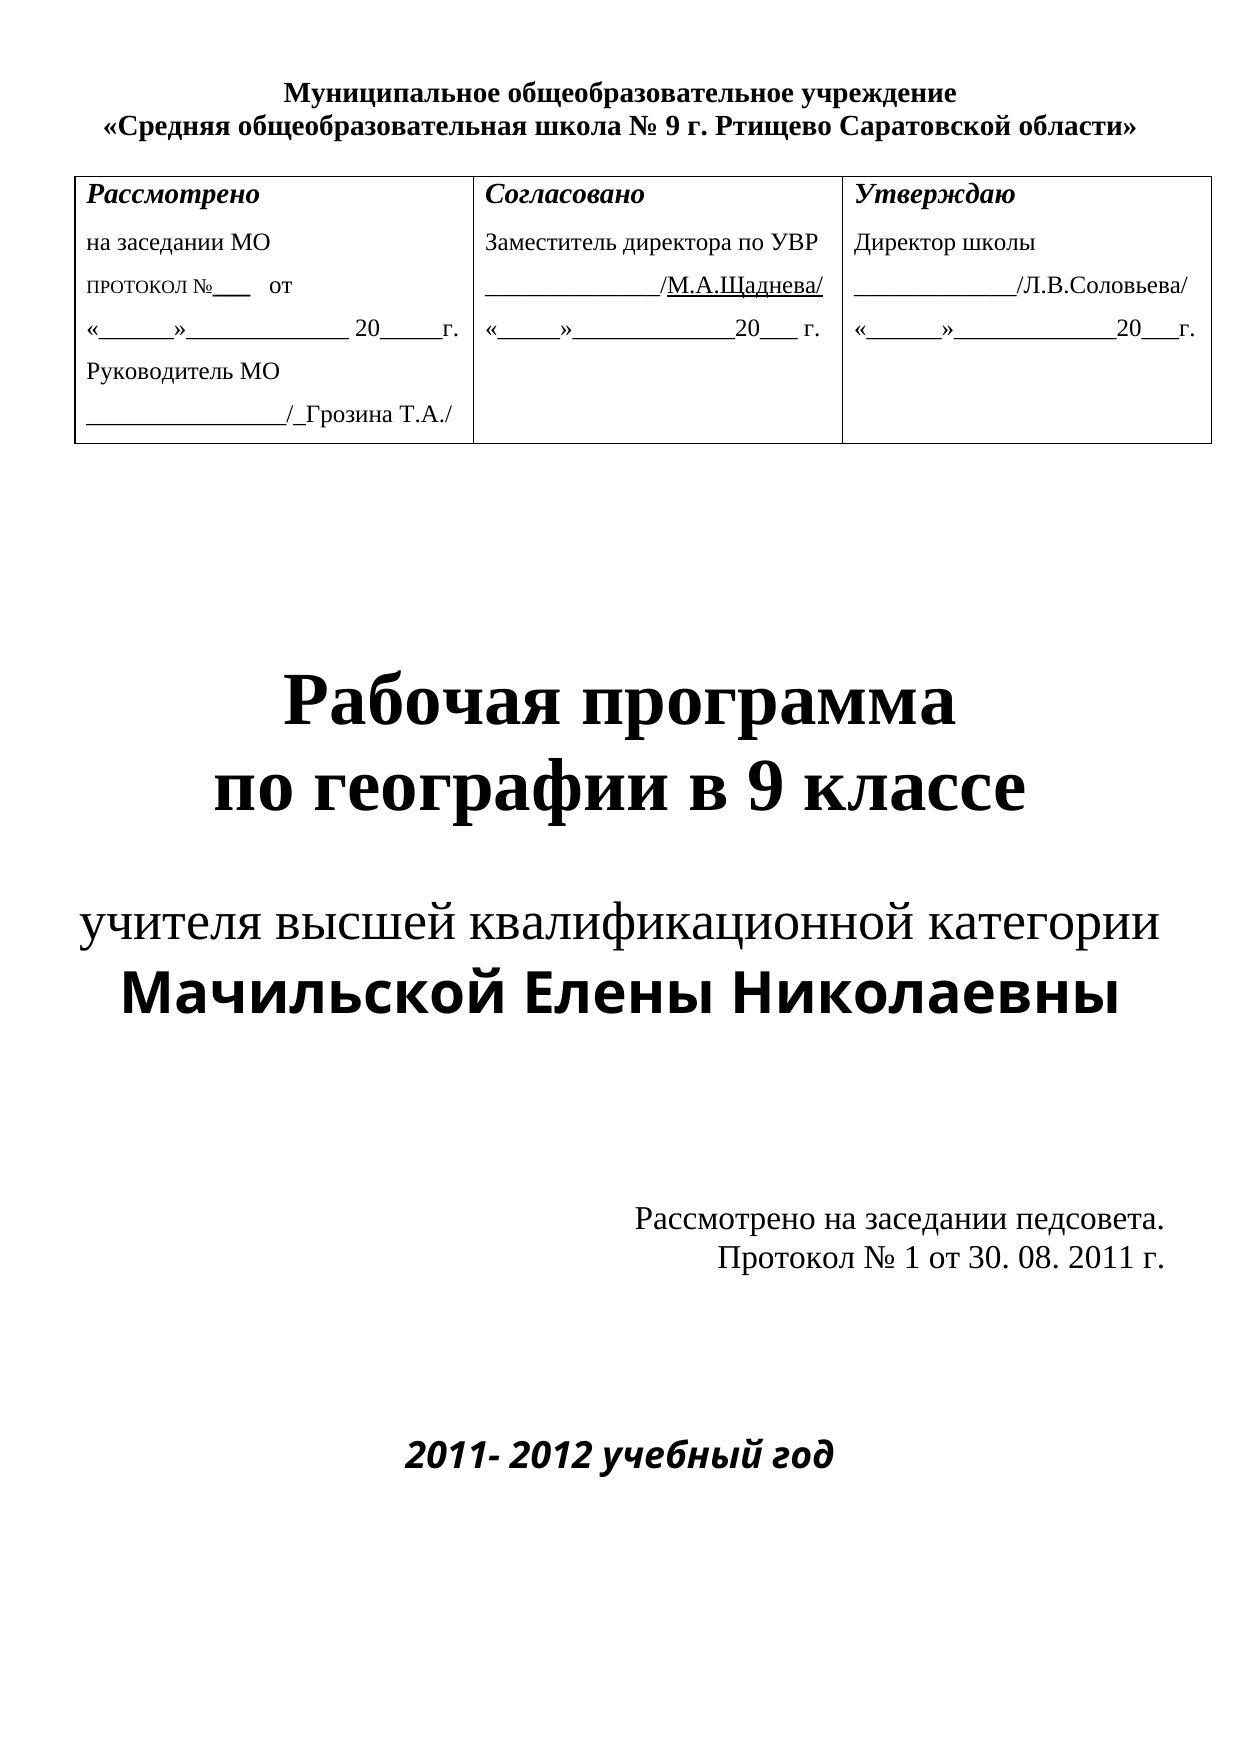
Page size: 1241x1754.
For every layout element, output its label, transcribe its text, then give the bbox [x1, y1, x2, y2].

text по географии в 9 классе [75, 741, 1165, 827]
text Рабочая программа [75, 654, 1165, 741]
table_header Согласовано Заместитель директора по УВР ______________/М.А.Щаднева/ «_____»_____________20___ г. [474, 177, 842, 442]
table_header Утверждаю Директор школы _____________/Л.В.Соловьева/ «______»_____________20___г. [843, 177, 1211, 442]
table_header Рассмотрено на заседании МО ПРОТОКОЛ №___ от «______»_____________ 20_____г. Руководитель МО ________________/_Грозина Т.А./ [76, 177, 473, 442]
text Мачильской Елены Николаевны [75, 951, 1165, 1031]
text 2011- 2012 учебный год [75, 1429, 1165, 1480]
text Муниципальное общеобразовательное учреждение [75, 75, 1165, 108]
text Протокол № 1 от 30. 08. 2011 г. [75, 1237, 1165, 1275]
text Рассмотрено на заседании педсовета. [75, 1199, 1165, 1237]
text «Средняя общеобразовательная школа № 9 г. Ртищево Саратовской области» [75, 108, 1165, 142]
text учителя высшей квалификационной категории [75, 889, 1165, 951]
